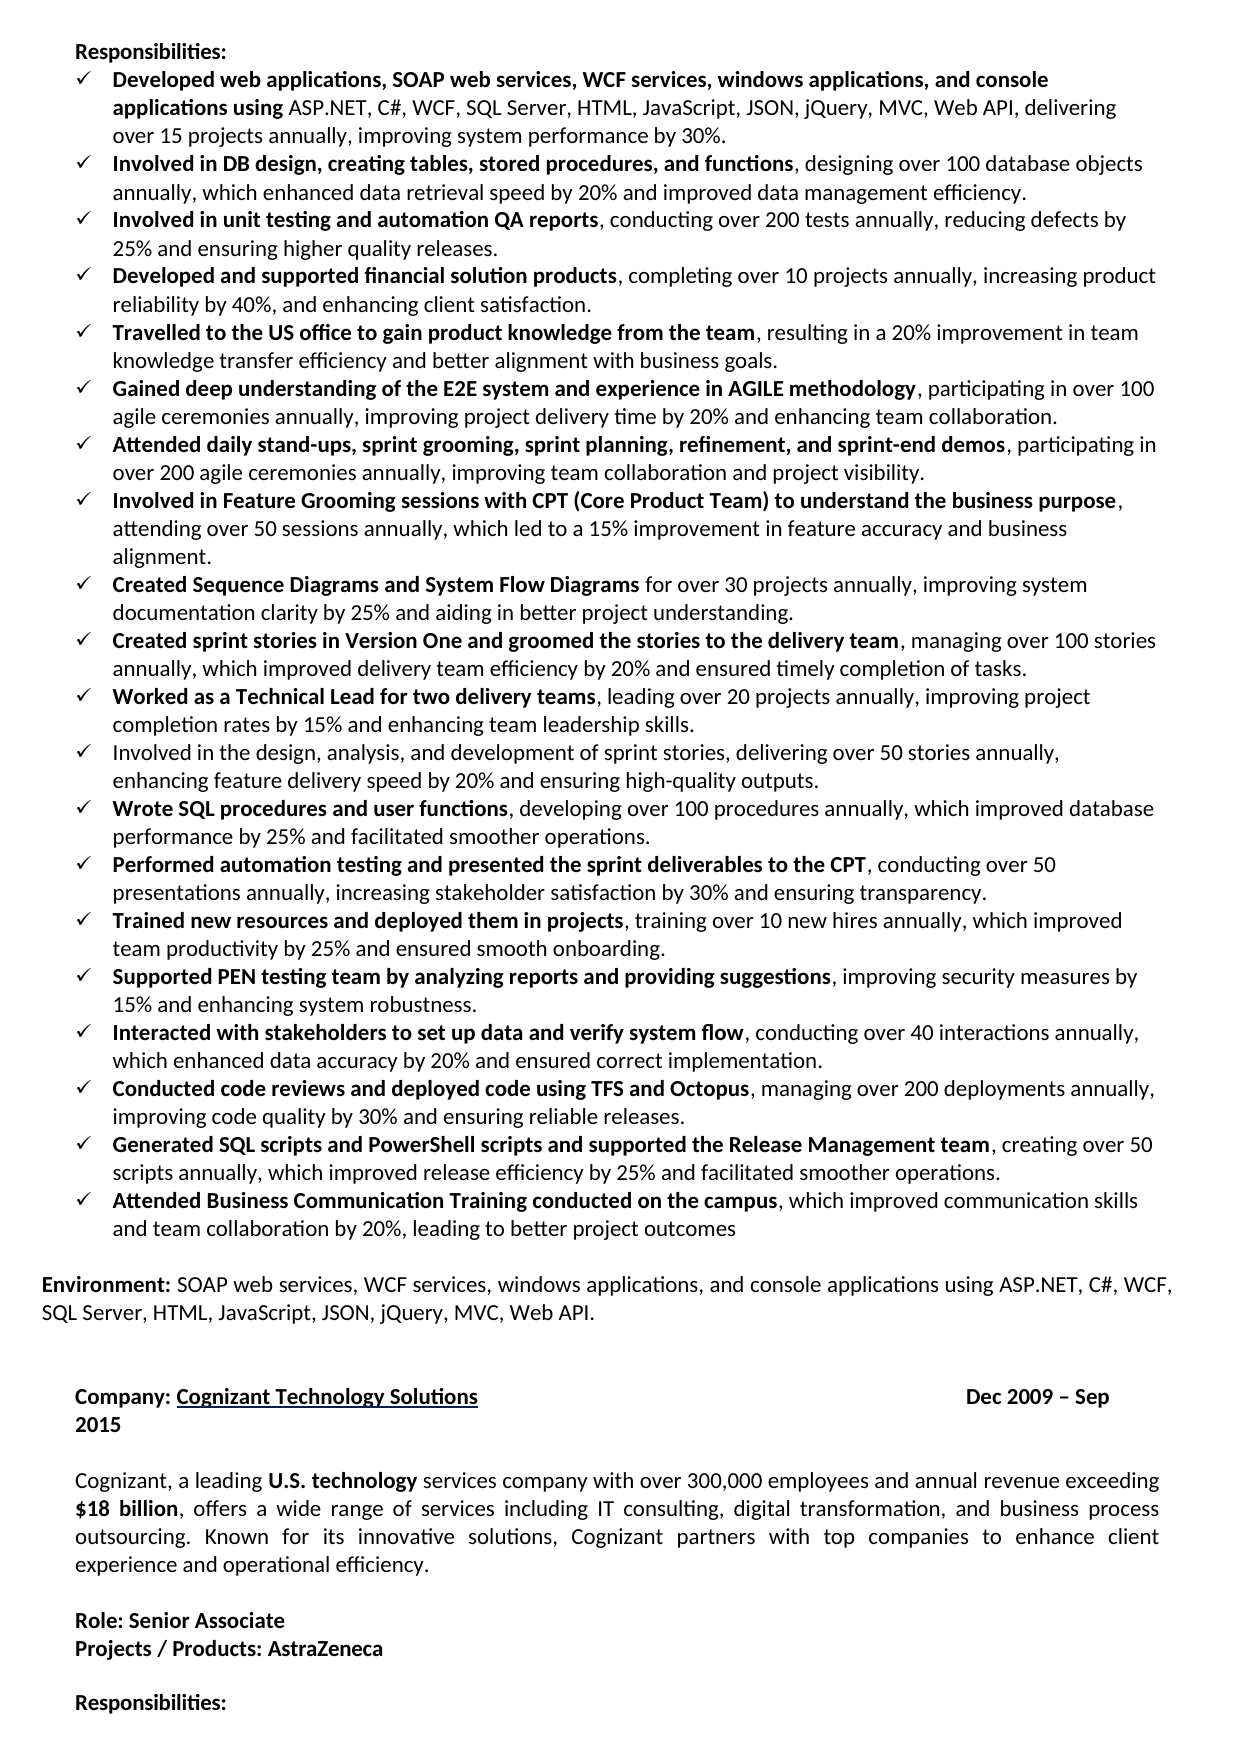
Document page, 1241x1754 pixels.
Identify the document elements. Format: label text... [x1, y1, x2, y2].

text Environment: SOAP web services, WCF services, windows applications, and console applications using ASP.NET, C#, WCF, SQL Server, HTML, JavaScript, JSON, jQuery, MVC, Web API. [42, 1270, 1175, 1326]
list Created Sequence Diagrams and System Flow Diagrams for over 30 projects annually, improving system documentation clarity by 25% and aiding in better project understanding. [75, 570, 1162, 626]
list Involved in DB design, creating tables, stored procedures, and functions, designing over 100 database objects annually, which enhanced data retrieval speed by 20% and improved data management efficiency. [75, 149, 1162, 206]
list Developed and supported financial solution products, completing over 10 projects annually, increasing product reliability by 40%, and enhancing client satisfaction. [75, 262, 1162, 318]
text Responsibilities: [75, 37, 1226, 66]
list Attended daily stand-ups, sprint grooming, sprint planning, refinement, and sprint-end demos, participating in over 200 agile ceremonies annually, improving team collaboration and project visibility. [75, 430, 1162, 486]
list Involved in unit testing and automation QA reports, conducting over 200 tests annually, reducing defects by 25% and ensuring higher quality releases. [75, 206, 1162, 262]
list Attended Business Communication Training conducted on the campus, which improved communication skills and team collaboration by 20%, leading to better project outcomes [75, 1186, 1162, 1242]
list Performed automation testing and presented the sprint deliverables to the CPT, conducting over 50 presentations annually, increasing stakeholder satisfaction by 30% and ensuring transparency. [75, 850, 1162, 906]
list Travelled to the US office to gain product knowledge from the team, resulting in a 20% improvement in team knowledge transfer efficiency and better alignment with business goals. [75, 318, 1162, 374]
list Worked as a Technical Lead for two delivery teams, leading over 20 projects annually, improving project completion rates by 15% and enhancing team leadership skills. [75, 682, 1162, 738]
list Gained deep understanding of the E2E system and experience in AGILE methodology, participating in over 100 agile ceremonies annually, improving project delivery time by 20% and enhancing team collaboration. [75, 374, 1162, 430]
list Created sprint stories in Version One and groomed the stories to the delivery team, managing over 100 stories annually, which improved delivery team efficiency by 20% and ensured timely completion of tasks. [75, 626, 1162, 682]
list Conducted code reviews and deployed code using TFS and Octopus, managing over 200 deployments annually, improving code quality by 30% and ensuring reliable releases. [75, 1074, 1162, 1130]
text Cognizant, a leading U.S. technology services company with over 300,000 employees and annual revenue exceeding $18 billion, offers a wide range of services including IT consulting, digital transformation, and business process outsourcing. Known for its innovative solutions, Cognizant partners with top companies to enhance client experience and operational efficiency. [75, 1466, 1161, 1578]
text Projects / Products: AstraZeneca [75, 1634, 1226, 1662]
list Generated SQL scripts and PowerShell scripts and supported the Release Management team, creating over 50 scripts annually, which improved release efficiency by 25% and facilitated smoother operations. [75, 1130, 1162, 1186]
list Involved in the design, analysis, and development of sprint stories, delivering over 50 stories annually, enhancing feature delivery speed by 20% and ensuring high-quality outputs. [75, 738, 1162, 794]
list Interacted with stakeholders to set up data and verify system flow, conducting over 40 interactions annually, which enhanced data accuracy by 20% and ensured correct implementation. [75, 1018, 1162, 1074]
text Company: Cognizant Technology Solutions Dec 2009 – Sep 2015 [75, 1382, 1161, 1438]
list Supported PEN testing team by analyzing reports and providing suggestions, improving security measures by 15% and enhancing system robustness. [75, 962, 1162, 1018]
list Trained new resources and deployed them in projects, training over 10 new hires annually, which improved team productivity by 25% and ensured smooth onboarding. [75, 906, 1162, 962]
text Responsibilities: [75, 1688, 1226, 1716]
text Role: Senior Associate [75, 1606, 1161, 1634]
list Wrote SQL procedures and user functions, developing over 100 procedures annually, which improved database performance by 25% and facilitated smoother operations. [75, 794, 1162, 850]
list Involved in Feature Grooming sessions with CPT (Core Product Team) to understand the business purpose, attending over 50 sessions annually, which led to a 15% improvement in feature accuracy and business alignment. [75, 486, 1162, 570]
list Developed web applications, SOAP web services, WCF services, windows applications, and console applications using ASP.NET, C#, WCF, SQL Server, HTML, JavaScript, JSON, jQuery, MVC, Web API, delivering over 15 projects annually, improving system performance by 30%. [75, 66, 1162, 149]
